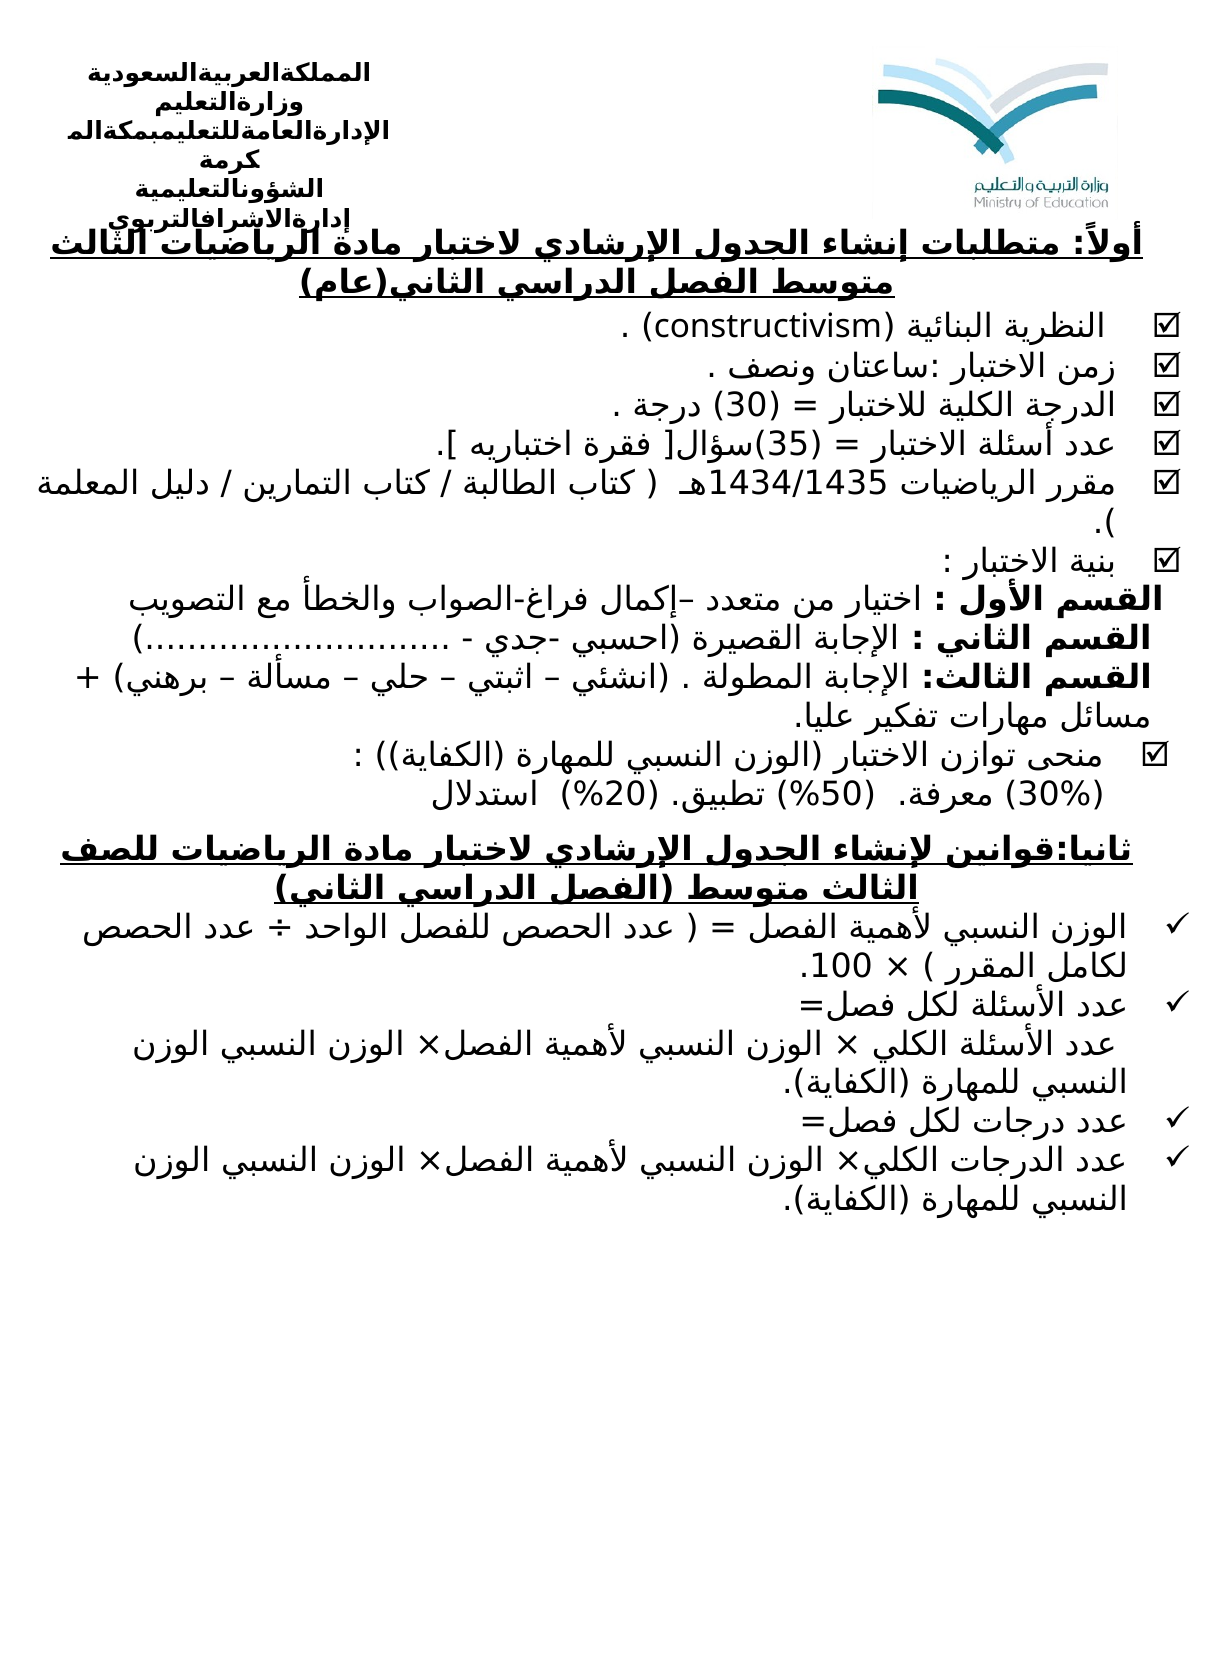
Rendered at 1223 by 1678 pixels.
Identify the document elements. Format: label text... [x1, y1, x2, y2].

list بنية الاختبار : [29, 541, 1152, 580]
list النظرية البنائية (constructivism) . [29, 301, 1152, 347]
list عدد أسئلة الاختبار = (35)سؤال[ فقرة اختباريه ]. [29, 424, 1152, 463]
text القسم الأول : اختيار من متعدد –إكمال فراغ-الصواب والخطأ مع التصويب [29, 580, 1163, 619]
list زمن الاختبار :ساعتان ونصف . [29, 347, 1152, 386]
list عدد درجات لكل فصل= [29, 1102, 1163, 1141]
text القسم الثاني : الإجابة القصيرة (احسبي -جدي - .............................) [29, 619, 1152, 658]
text ثانيا:قوانين لإنشاء الجدول الإرشادي لاختبار مادة الرياضيات للصف الثالث متوسط (الفصل الدراسي الثاني) [29, 830, 1163, 907]
list مقرر الرياضيات 1434/1435هـ ( كتاب الطالبة / كتاب التمارين / دليل المعلمة ). [29, 463, 1152, 541]
list عدد الدرجات الكلي× الوزن النسبي لأهمية الفصل× الوزن النسبي الوزن النسبي للمهارة (الكفاية). [29, 1141, 1163, 1218]
list منحى توازن الاختبار (الوزن النسبي للمهارة (الكفاية)) : [29, 735, 1140, 774]
list الوزن النسبي لأهمية الفصل = ( عدد الحصص للفصل الواحد ÷ عدد الحصص لكامل المقرر ) × 100. [29, 907, 1163, 985]
text (30%) معرفة. (50%) تطبيق. (20%) استدلال [29, 774, 1104, 813]
picture [872, 46, 1118, 220]
text عدد الأسئلة الكلي × الوزن النسبي لأهمية الفصل× الوزن النسبي الوزن النسبي للمهارة (الكفاية). [29, 1024, 1128, 1102]
list عدد الأسئلة لكل فصل= [29, 985, 1163, 1024]
text القسم الثالث: الإجابة المطولة . (انشئي – اثبتي – حلي – مسألة – برهني) + مسائل مهارات تفكير عليا. [29, 658, 1152, 735]
list الدرجة الكلية للاختبار = (30) درجة . [29, 386, 1152, 424]
text أولاً: متطلبات إنشاء الجدول الإرشادي لاختبار مادة الرياضيات الثالث متوسط الفصل الدراسي الثاني(عام) [29, 224, 1163, 301]
